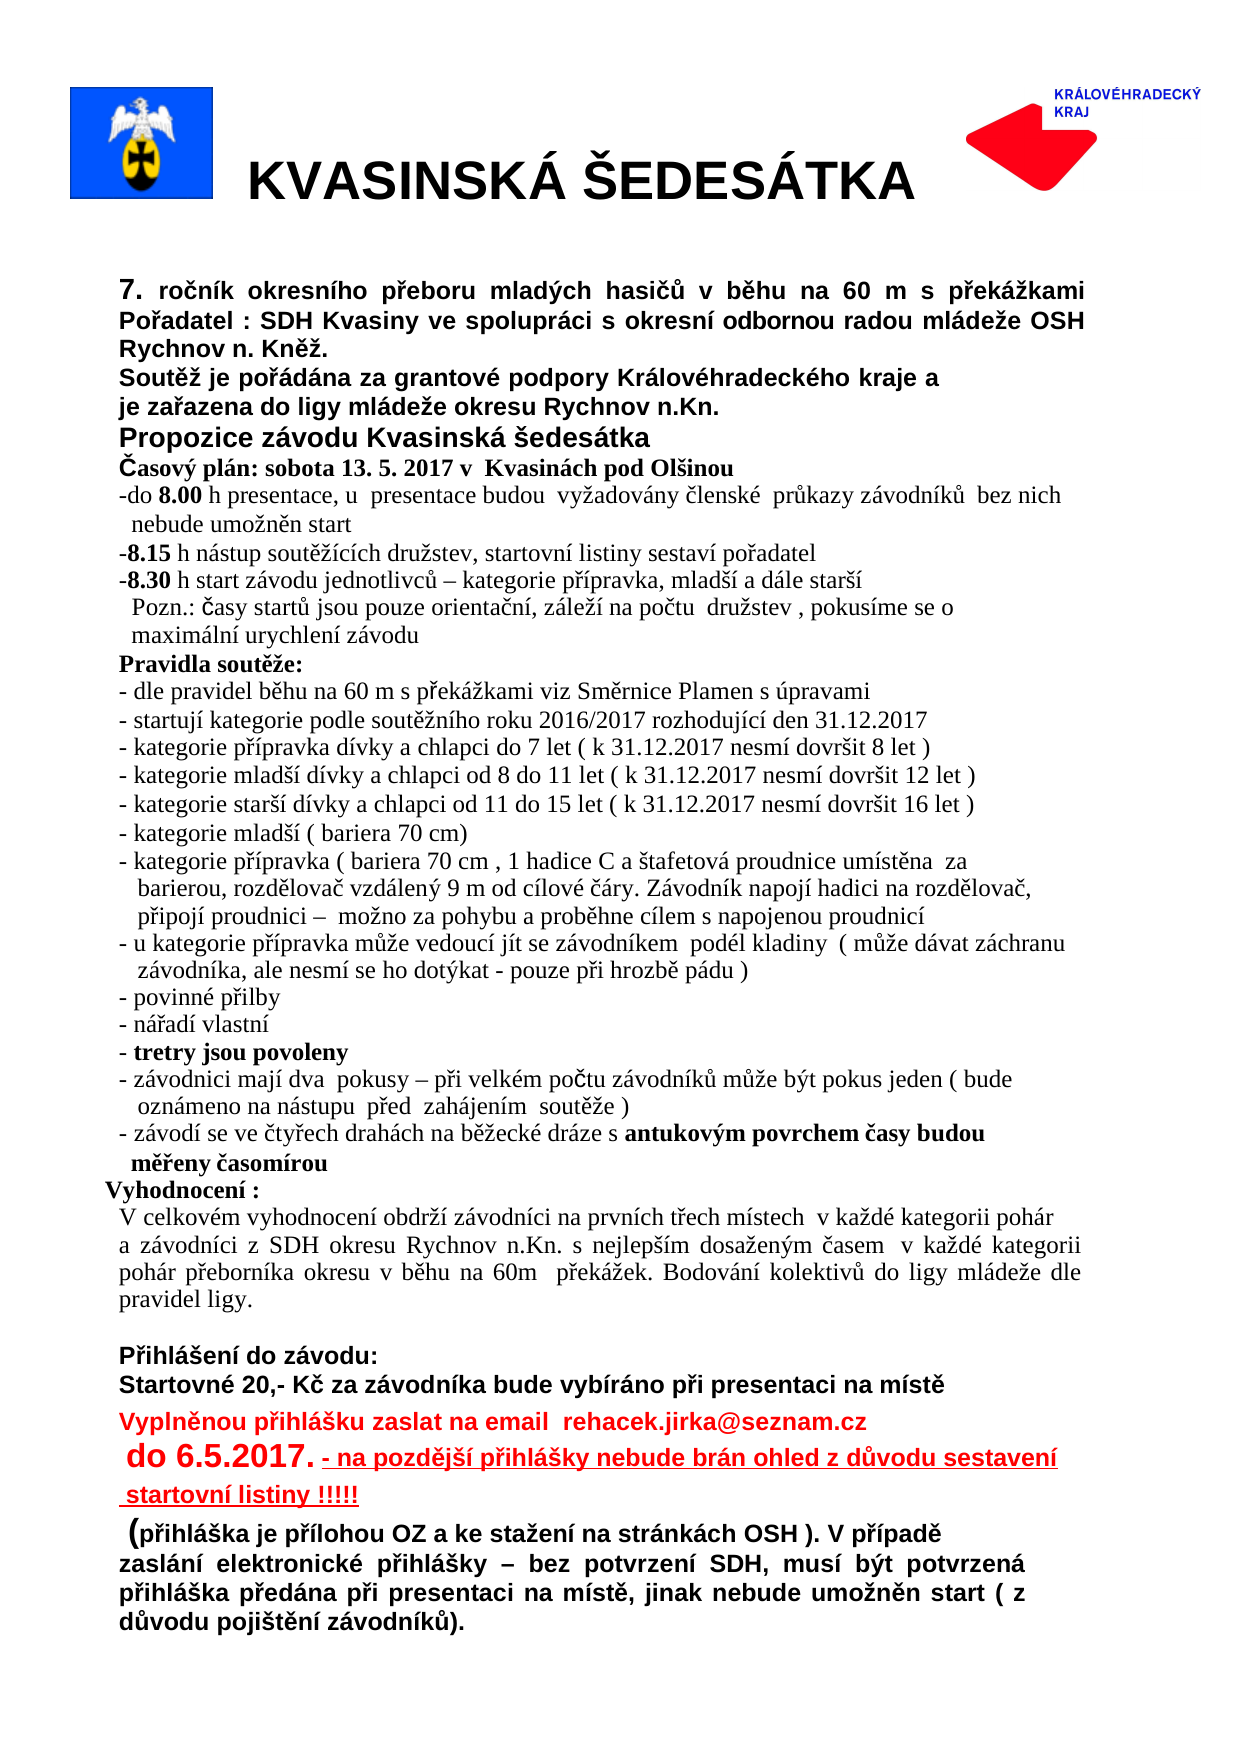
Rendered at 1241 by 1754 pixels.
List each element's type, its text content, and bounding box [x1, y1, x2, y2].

text startovní listiny !!!!! [119, 1474, 1211, 1511]
text -8.30 h start závodu jednotlivců – kategorie přípravka, mladší a dále starší [119, 567, 1211, 594]
text - dle pravidel běhu na 60 m s překážkami viz Směrnice Plamen s úpravami [119, 678, 1211, 705]
text Soutěž je pořádána za grantové podpory Královéhradeckého kraje a je zařazena do ligy mládeže okresu Rychnov n.Kn. [119, 363, 939, 421]
text Vyhodnocení : [29, 1177, 1211, 1204]
text závodníka, ale nesmí se ho dotýkat - pouze při hrozbě pádu ) [119, 957, 1096, 984]
picture [70, 87, 213, 199]
text - závodnici mají dva pokusy – při velkém počtu závodníků může být pokus jeden ( bude [119, 1066, 1046, 1093]
text V celkovém vyhodnocení obdrží závodníci na prvních třech místech v každé kategorii pohár [119, 1204, 1211, 1231]
text měřeny časomírou [119, 1148, 1211, 1177]
text - kategorie starší dívky a chlapci od 11 do 15 let ( k 31.12.2017 nesmí dovršit 16 let ) [119, 789, 1211, 818]
text - povinné přilby [119, 984, 1211, 1011]
text do 6.5.2017. - na pozdější přihlášky nebude brán ohled z důvodu sestavení [119, 1436, 1211, 1474]
text - startují kategorie podle soutěžního roku 2016/2017 rozhodující den 31.12.2017 [119, 705, 1211, 733]
text - u kategorie přípravka může vedoucí jít se závodníkem podél kladiny ( může dávat záchranu [119, 930, 1096, 957]
text Startovné 20,- Kč za závodníka bude vybíráno při presentaci na místě [119, 1370, 1211, 1399]
text 7. ročník okresního přeboru mladých hasičů v běhu na 60 m s překážkami Pořadatel : SDH Kvasiny ve spolupráci s okresní odbornou radou mládeže OSH Rychnov n. Kněž. [119, 272, 1085, 363]
text - kategorie mladší dívky a chlapci od 8 do 11 let ( k 31.12.2017 nesmí dovršit 12 let ) [119, 761, 1211, 789]
text KVASINSKÁ ŠEDESÁTKA [247, 148, 1211, 209]
text Přihlášení do závodu: [119, 1341, 1211, 1370]
text a závodníci z SDH okresu Rychnov n.Kn. s nejlepším dosaženým časem v každé kategorii pohár přeborníka okresu v běhu na 60m překážek. Bodování kolektivů do ligy mládeže dle pravidel ligy. [119, 1231, 1081, 1313]
text Vyplněnou přihlášku zaslat na email rehacek.jirka@seznam.cz [119, 1399, 1211, 1436]
text - kategorie mladší ( bariera 70 cm) [119, 818, 1211, 847]
text zaslání elektronické přihlášky – bez potvrzení SDH, musí být potvrzená přihláška předána při presentaci na místě, jinak nebude umožněn start ( z důvodu pojištění závodníků). [119, 1549, 1025, 1635]
text nebude umožněn start [119, 509, 1211, 538]
text - tretry jsou povoleny [119, 1038, 1092, 1066]
text Propozice závodu Kvasinská šedesátka [119, 421, 1211, 453]
text Pozn.: časy startů jsou pouze orientační, záleží na počtu družstev , pokusíme se o [119, 594, 1089, 621]
text -8.15 h nástup soutěžících družstev, startovní listiny sestaví pořadatel [119, 538, 1211, 567]
text - kategorie přípravka ( bariera 70 cm , 1 hadice C a štafetová proudnice umístěna za [119, 847, 1061, 874]
text - závodí se ve čtyřech drahách na běžecké dráze s antukovým povrchem časy budou [119, 1120, 1211, 1147]
text připojí proudnici – možno za pohybu a proběhne cílem s napojenou proudnicí [119, 903, 1061, 930]
text - kategorie přípravka dívky a chlapci do 7 let ( k 31.12.2017 nesmí dovršit 8 let ) [119, 733, 1211, 761]
text (přihláška je přílohou OZ a ke stažení na stránkách OSH ). V případě [119, 1511, 1211, 1549]
text Časový plán: sobota 13. 5. 2017 v Kvasinách pod Olšinou [119, 453, 1211, 482]
text -do 8.00 h presentace, u presentace budou vyžadovány členské průkazy závodníků bez nich [119, 482, 1211, 509]
text maximální urychlení závodu [119, 621, 1089, 648]
picture [966, 87, 1201, 148]
text - nářadí vlastní [119, 1011, 1211, 1038]
text barierou, rozdělovač vzdálený 9 m od cílové čáry. Závodník napojí hadici na rozdělovač, [119, 875, 1061, 902]
text Pravidla soutěže: [119, 649, 1211, 678]
text oznámeno na nástupu před zahájením soutěže ) [119, 1093, 1046, 1120]
